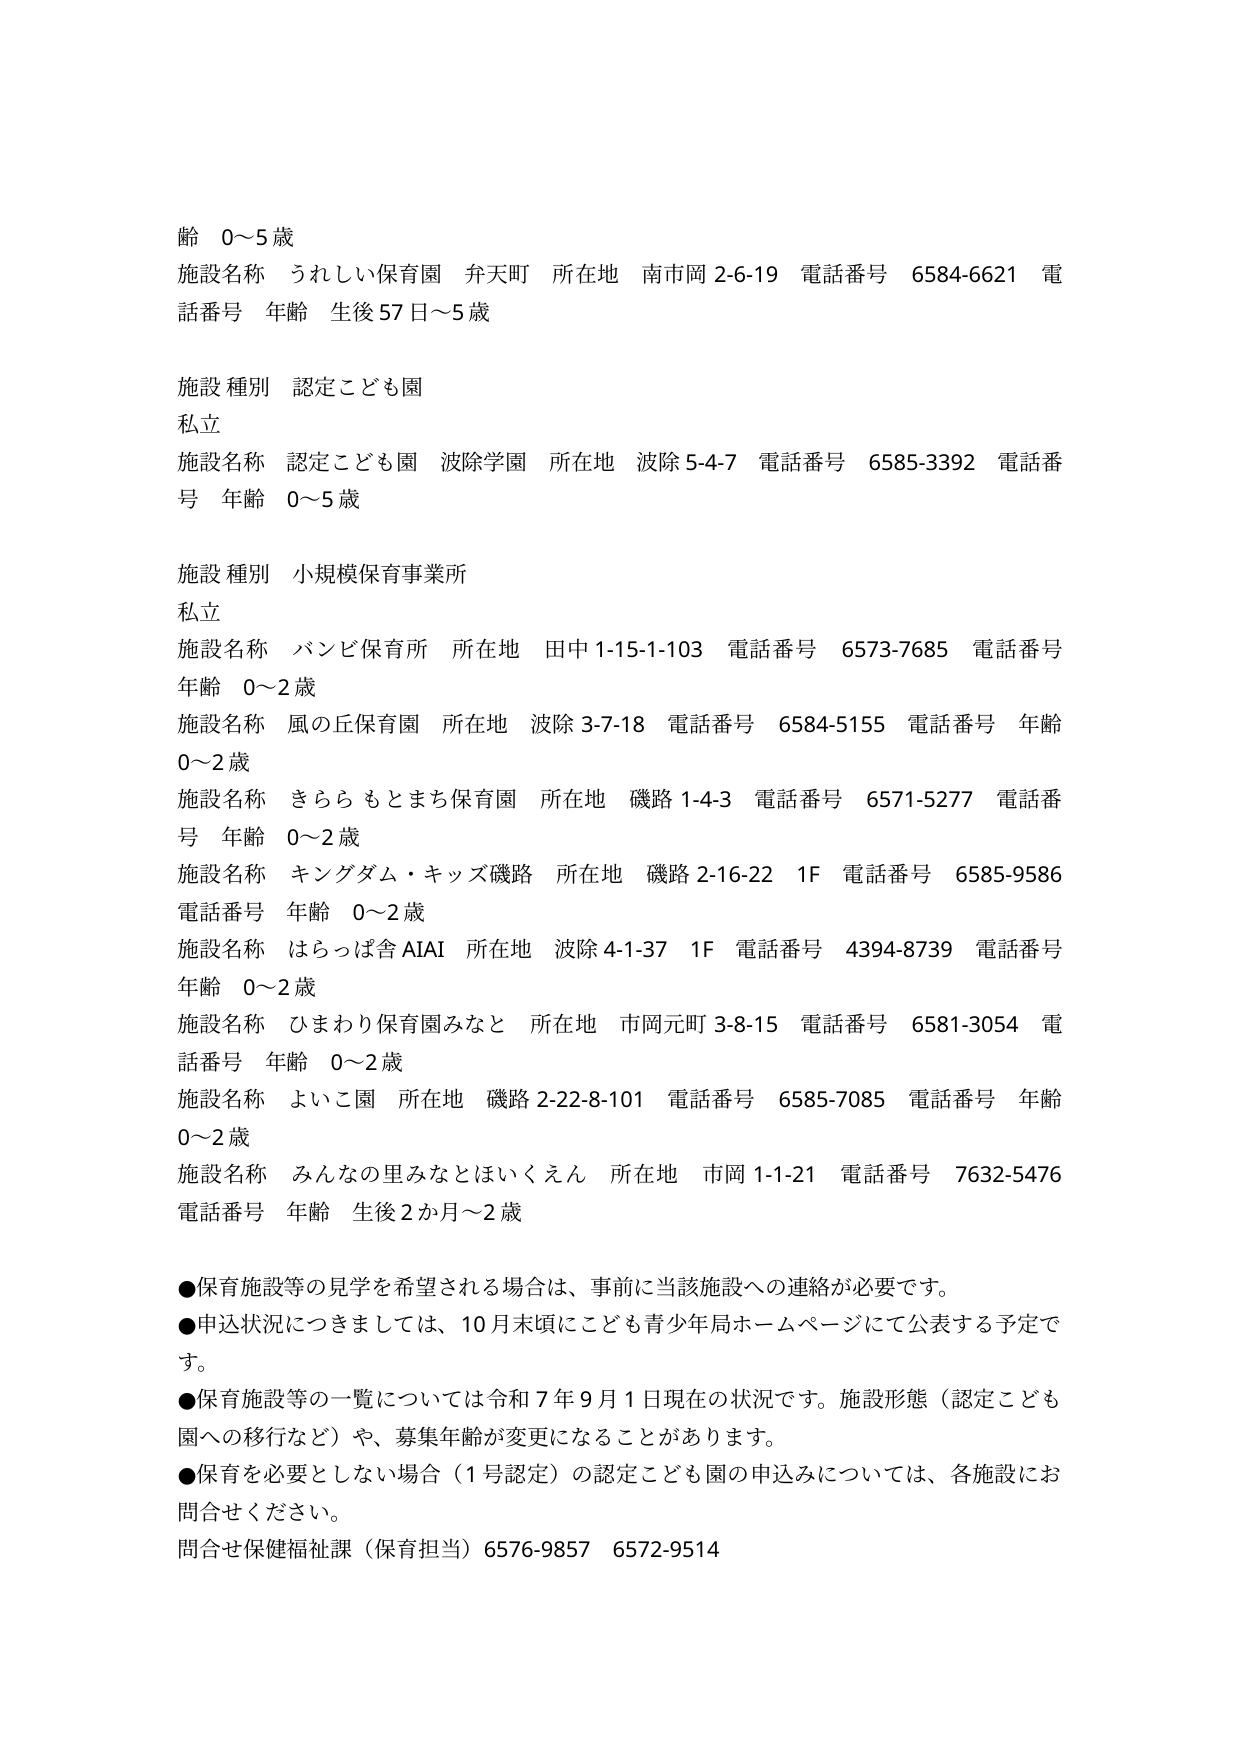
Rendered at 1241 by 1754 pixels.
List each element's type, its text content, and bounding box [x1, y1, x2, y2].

text 施設名称 はらっぱ舎AIAI 所在地 波除4-1-37 1F 電話番号 4394-8739 電話番号 年齢 0～2歳 [177, 929, 1063, 1004]
text 私立 [177, 404, 1063, 442]
text 施設 種別 小規模保育事業所 [177, 554, 1063, 592]
text 施設 種別 認定こども園 [177, 367, 1063, 404]
text 問合せ保健福祉課（保育担当）6576-9857 6572-9514 [177, 1529, 1063, 1567]
text 施設名称 うれしい保育園 弁天町 所在地 南市岡2-6-19 電話番号 6584-6621 電話番号 年齢 生後57日～5歳 [177, 254, 1063, 329]
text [177, 217, 1063, 254]
text 施設名称 ひまわり保育園みなと 所在地 市岡元町3-8-15 電話番号 6581-3054 電話番号 年齢 0～2歳 [177, 1004, 1063, 1079]
text ●保育施設等の一覧については令和7年9月1日現在の状況です。施設形態（認定こども園への移行など）や、募集年齢が変更になることがあります。 [177, 1379, 1063, 1454]
text 施設名称 きらら もとまち保育園 所在地 磯路1-4-3 電話番号 6571-5277 電話番号 年齢 0～2歳 [177, 779, 1063, 854]
text 施設名称 認定こども園 波除学園 所在地 波除5-4-7 電話番号 6585-3392 電話番号 年齢 0～5歳 [177, 442, 1063, 517]
text 施設名称 バンビ保育所 所在地 田中1-15-1-103 電話番号 6573-7685 電話番号 年齢 0～2歳 [177, 629, 1063, 704]
text 施設名称 キングダム・キッズ磯路 所在地 磯路2-16-22 1F 電話番号 6585-9586 電話番号 年齢 0～2歳 [177, 854, 1063, 929]
text 施設名称 よいこ園 所在地 磯路2-22-8-101 電話番号 6585-7085 電話番号 年齢 0～2歳 [177, 1079, 1063, 1154]
text ●申込状況につきましては、10月末頃にこども青少年局ホームページにて公表する予定です。 [177, 1304, 1063, 1379]
text ●保育を必要としない場合（1号認定）の認定こども園の申込みについては、各施設にお問合せください。 [177, 1454, 1063, 1529]
text ●保育施設等の見学を希望される場合は、事前に当該施設への連絡が必要です。 [177, 1267, 1063, 1304]
text 私立 [177, 592, 1063, 629]
text 施設名称 風の丘保育園 所在地 波除3-7-18 電話番号 6584-5155 電話番号 年齢 0～2歳 [177, 704, 1063, 779]
text 施設名称 みんなの里みなとほいくえん 所在地 市岡1-1-21 電話番号 7632-5476 電話番号 年齢 生後2か月～2歳 [177, 1154, 1063, 1229]
